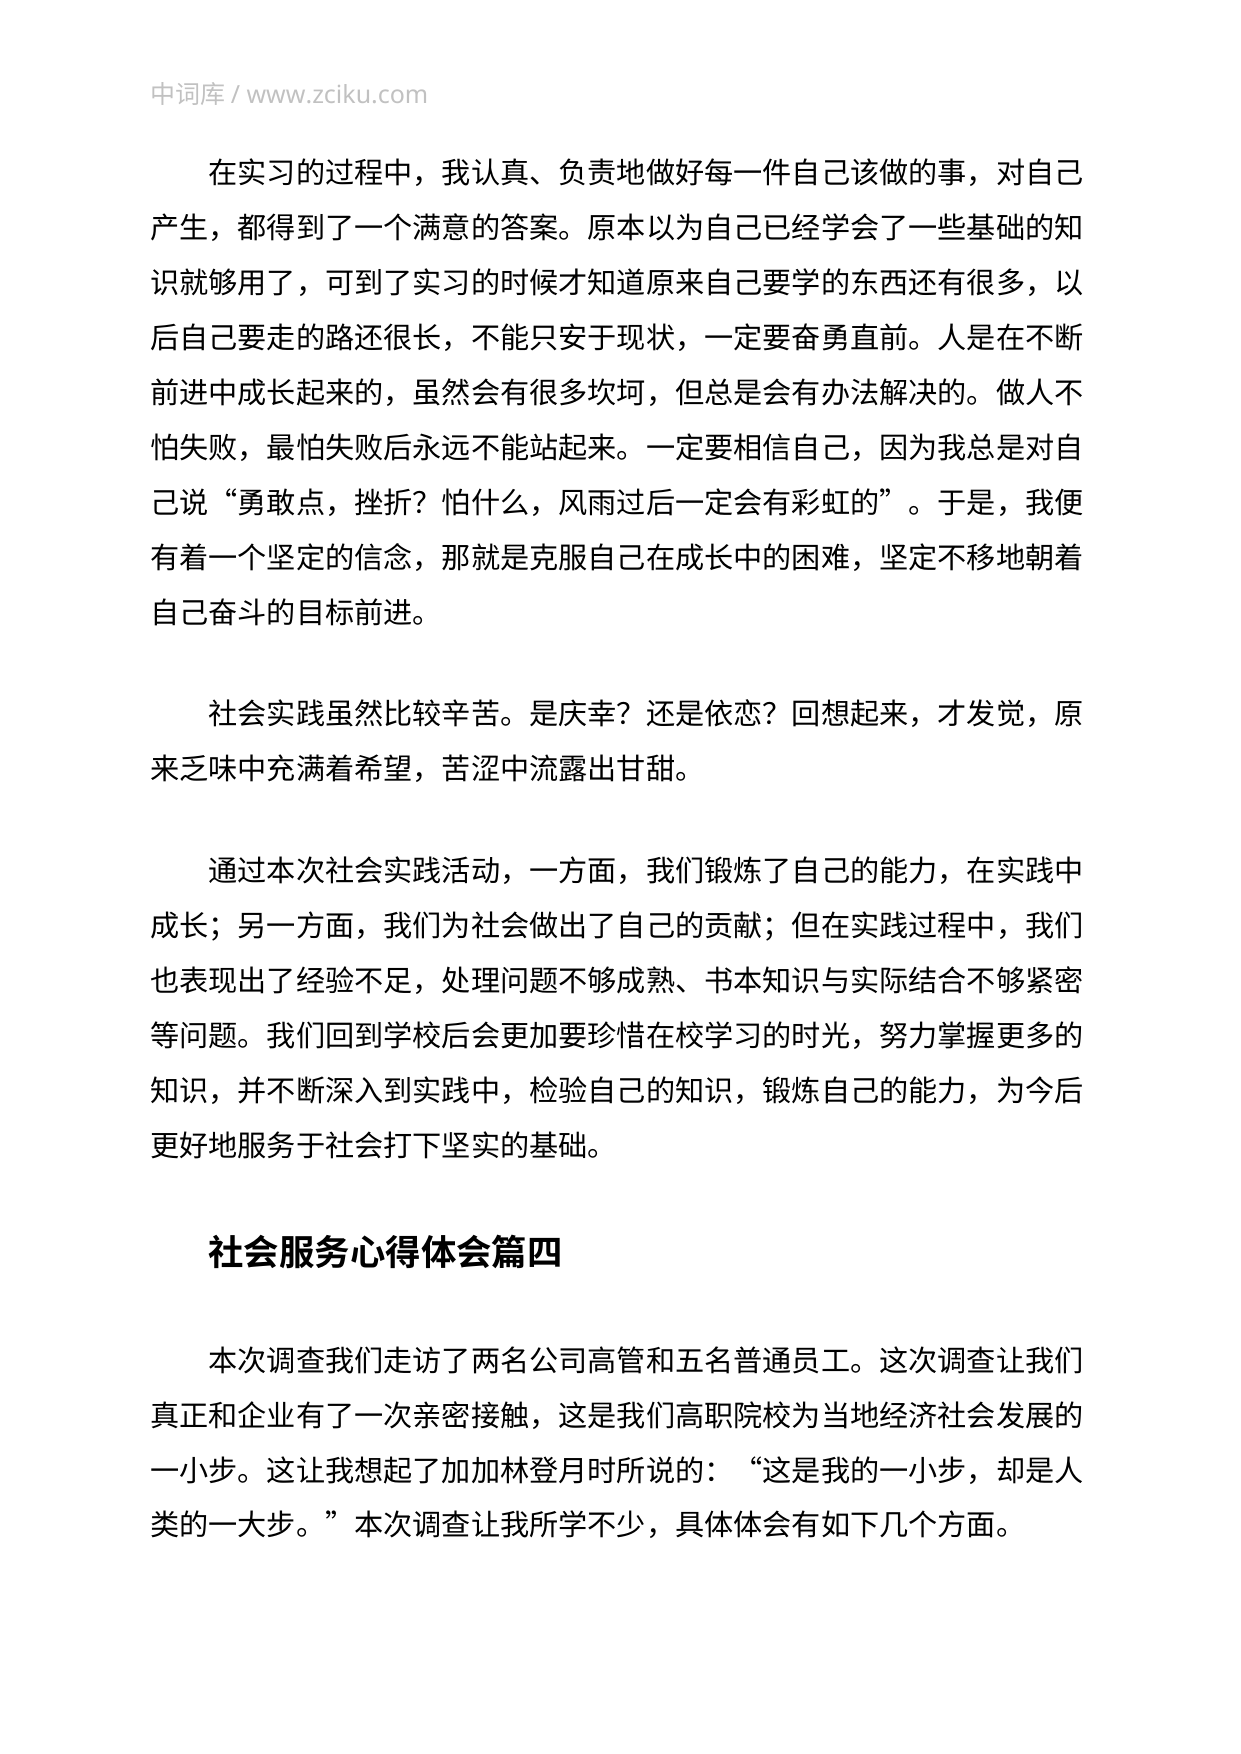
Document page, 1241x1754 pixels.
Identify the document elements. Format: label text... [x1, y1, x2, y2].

text 社会实践虽然比较辛苦。是庆幸？还是依恋？回想起来，才发觉，原来乏味中充满着希望，苦涩中流露出甘甜。 [150, 691, 1090, 788]
text 在实习的过程中，我认真、负责地做好每一件自己该做的事，对自己产生，都得到了一个满意的答案。原本以为自己已经学会了一些基础的知识就够用了，可到了实习的时候才知道原来自己要学的东西还有很多，以后自己要走的路还很长，不能只安于现状，一定要奋勇直前。人是在不断前进中成长起来的，虽然会有很多坎坷，但总是会有办法解决的。做人不怕失败，最怕失败后永远不能站起来。一定要相信自己，因为我总是对自己说“勇敢点，挫折？怕什么，风雨过后一定会有彩虹的”。于是，我便有着一个坚定的信念，那就是克服自己在成长中的困难，坚定不移地朝着自己奋斗的目标前进。 [150, 150, 1090, 631]
text 通过本次社会实践活动，一方面，我们锻炼了自己的能力，在实践中成长；另一方面，我们为社会做出了自己的贡献；但在实践过程中，我们也表现出了经验不足，处理问题不够成熟、书本知识与实际结合不够紧密等问题。我们回到学校后会更加要珍惜在校学习的时光，努力掌握更多的知识，并不断深入到实践中，检验自己的知识，锻炼自己的能力，为今后更好地服务于社会打下坚实的基础。 [150, 848, 1090, 1164]
text 社会服务心得体会篇四 [150, 1224, 1090, 1275]
text 本次调查我们走访了两名公司高管和五名普通员工。这次调查让我们真正和企业有了一次亲密接触，这是我们高职院校为当地经济社会发展的一小步。这让我想起了加加林登月时所说的：“这是我的一小步，却是人类的一大步。”本次调查让我所学不少，具体体会有如下几个方面。 [150, 1337, 1090, 1544]
